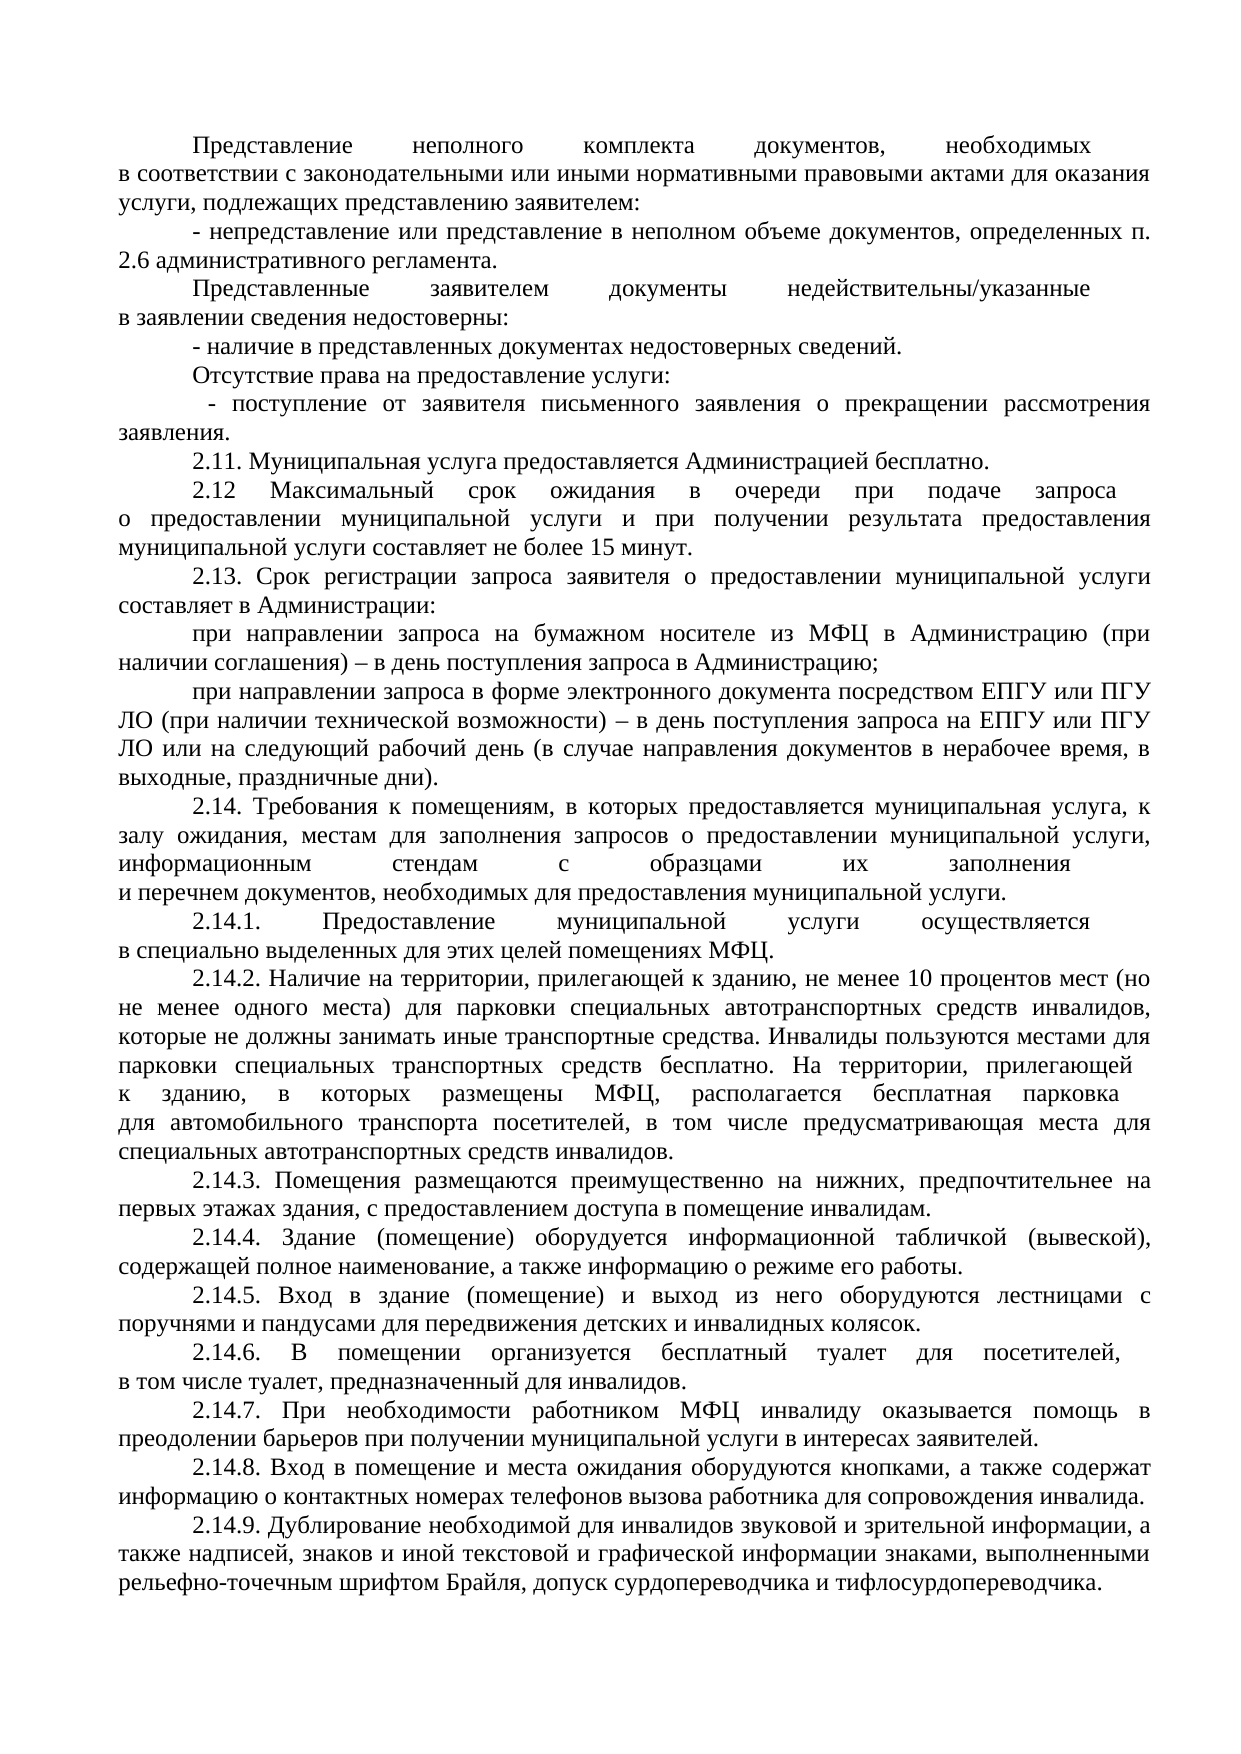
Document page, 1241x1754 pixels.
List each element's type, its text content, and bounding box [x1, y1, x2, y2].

text Отсутствие права на предоставление услуги: [118, 360, 1152, 388]
text 2.14. Требования к помещениям, в которых предоставляется муниципальная услуга, к залу ожидания, местам для заполнения запросов о предоставлении муниципальной услуги, информационным стендам с образцами их заполнения и перечнем документов, необходимых для предоставления муниципальной услуги. [118, 791, 1152, 906]
text 2.14.2. Наличие на территории, прилегающей к зданию, не менее 10 процентов мест (но не менее одного места) для парковки специальных автотранспортных средств инвалидов, которые не должны занимать иные транспортные средства. Инвалиды пользуются местами для парковки специальных транспортных средств бесплатно. На территории, прилегающей к зданию, в которых размещены МФЦ, располагается бесплатная парковка для автомобильного транспорта посетителей, в том числе предусматривающая места для специальных автотранспортных средств инвалидов. [118, 963, 1152, 1165]
text при направлении запроса в форме электронного документа посредством ЕПГУ или ПГУ ЛО (при наличии технической возможности) – в день поступления запроса на ЕПГУ или ПГУ ЛО или на следующий рабочий день (в случае направления документов в нерабочее время, в выходные, праздничные дни). [118, 676, 1152, 791]
text - наличие в представленных документах недостоверных сведений. [118, 331, 1152, 360]
text 2.14.3. Помещения размещаются преимущественно на нижних, предпочтительнее на первых этажах здания, с предоставлением доступа в помещение инвалидам. [118, 1165, 1152, 1222]
text 2.14.6. В помещении организуется бесплатный туалет для посетителей, в том числе туалет, предназначенный для инвалидов. [118, 1337, 1152, 1395]
text - поступление от заявителя письменного заявления о прекращении рассмотрения заявления. [118, 388, 1152, 446]
text 2.14.5. Вход в здание (помещение) и выход из него оборудуются лестницами с поручнями и пандусами для передвижения детских и инвалидных колясок. [118, 1280, 1152, 1337]
text 2.11. Муниципальная услуга предоставляется Администрацией бесплатно. [118, 446, 1152, 475]
text Представление неполного комплекта документов, необходимых в соответствии с законодательными или иными нормативными правовыми актами для оказания услуги, подлежащих представлению заявителем: [118, 130, 1152, 216]
text Представленные заявителем документы недействительны/указанные в заявлении сведения недостоверны: [118, 273, 1152, 331]
text - непредставление или представление в неполном объеме документов, определенных п. 2.6 административного регламента. [118, 216, 1152, 273]
text 2.14.7. При необходимости работником МФЦ инвалиду оказывается помощь в преодолении барьеров при получении муниципальной услуги в интересах заявителей. [118, 1395, 1152, 1452]
text при направлении запроса на бумажном носителе из МФЦ в Администрацию (при наличии соглашения) – в день поступления запроса в Администрацию; [118, 618, 1152, 676]
text 2.13. Срок регистрации запроса заявителя о предоставлении муниципальной услуги составляет в Администрации: [118, 561, 1152, 618]
text 2.14.1. Предоставление муниципальной услуги осуществляется в специально выделенных для этих целей помещениях МФЦ. [118, 906, 1152, 963]
text 2.12 Максимальный срок ожидания в очереди при подаче запроса о предоставлении муниципальной услуги и при получении результата предоставления муниципальной услуги составляет не более 15 минут. [118, 475, 1152, 561]
text 2.14.8. Вход в помещение и места ожидания оборудуются кнопками, а также содержат информацию о контактных номерах телефонов вызова работника для сопровождения инвалида. [118, 1452, 1152, 1510]
text 2.14.4. Здание (помещение) оборудуется информационной табличкой (вывеской), содержащей полное наименование, а также информацию о режиме его работы. [118, 1222, 1152, 1280]
text 2.14.9. Дублирование необходимой для инвалидов звуковой и зрительной информации, а также надписей, знаков и иной текстовой и графической информации знаками, выполненными рельефно-точечным шрифтом Брайля, допуск сурдопереводчика и тифлосурдопереводчика. [118, 1510, 1152, 1596]
